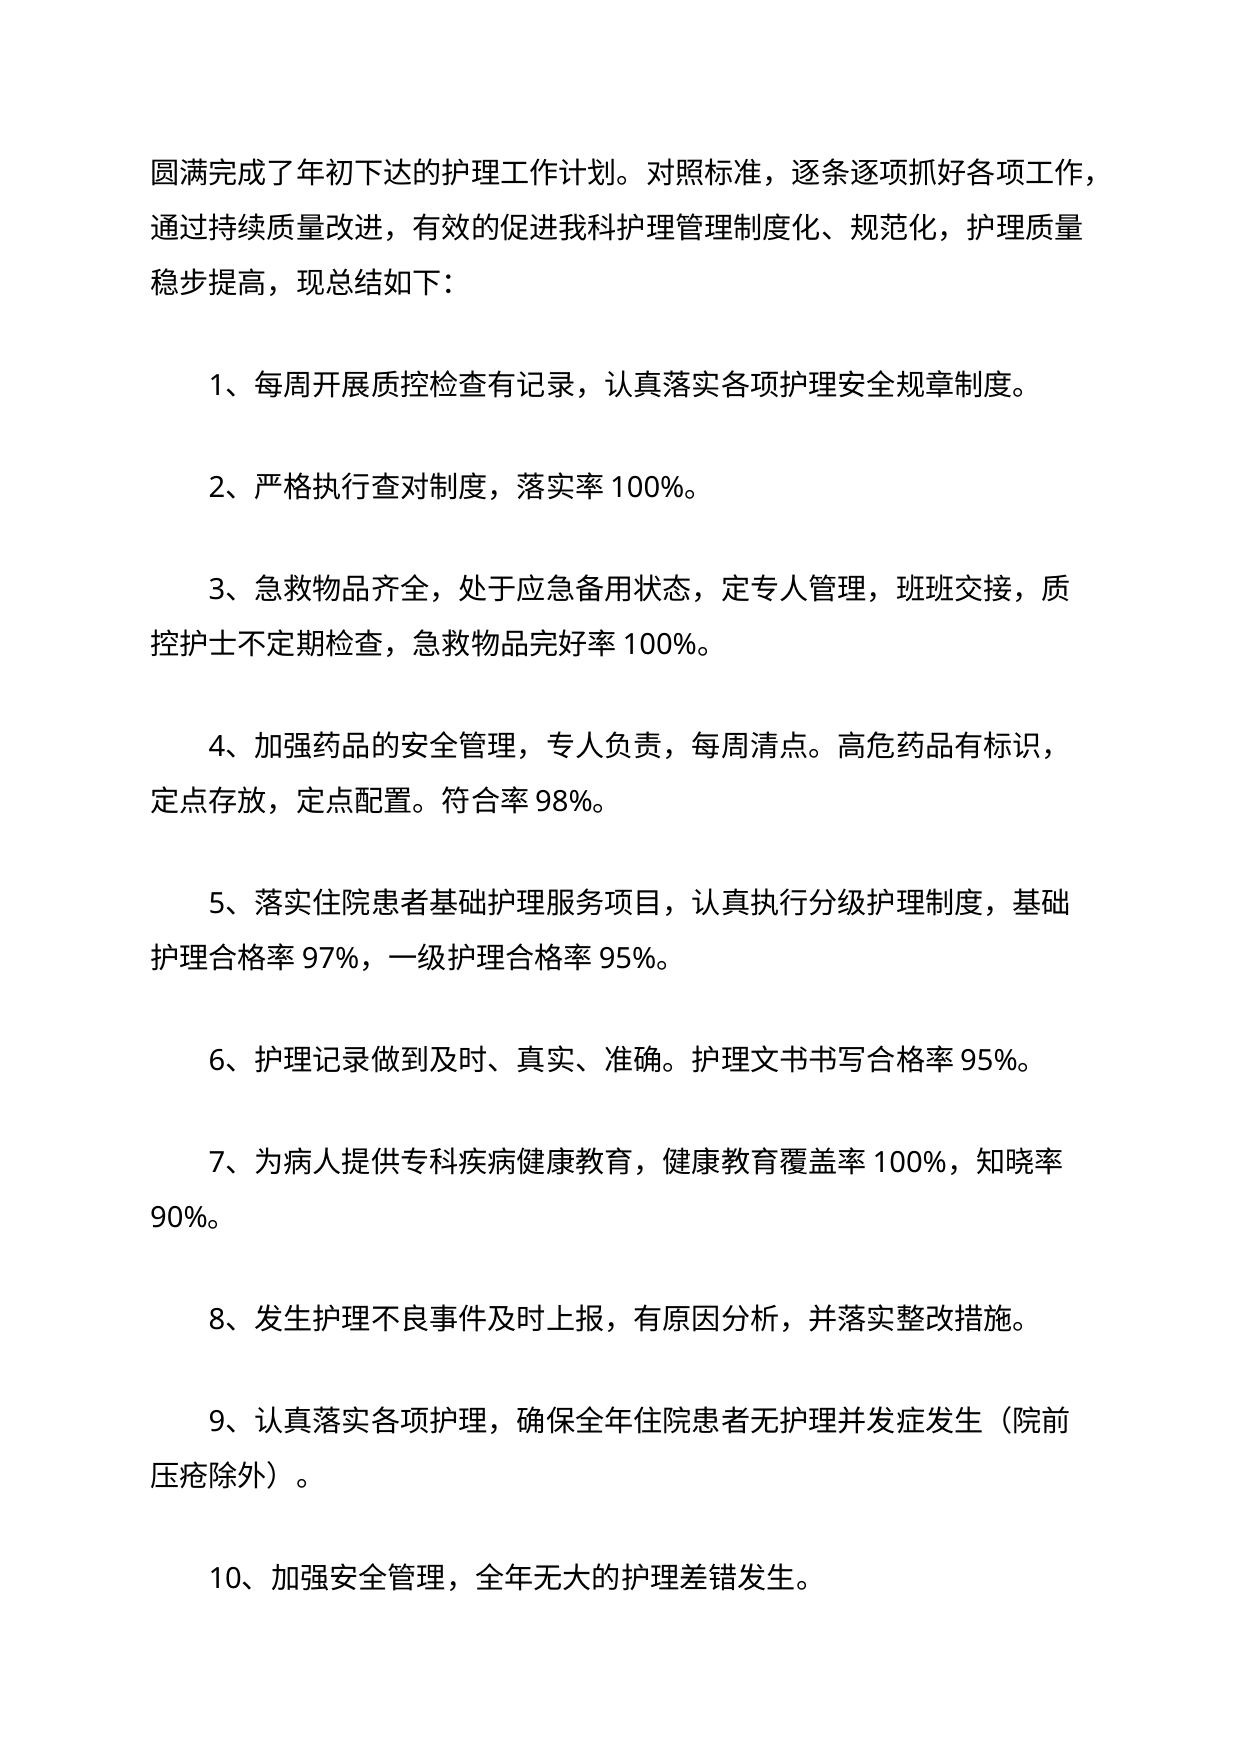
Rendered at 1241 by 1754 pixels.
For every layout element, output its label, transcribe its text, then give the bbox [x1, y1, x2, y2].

text 10、加强安全管理，全年无大的护理差错发生。 [150, 1554, 1090, 1597]
text 5、落实住院患者基础护理服务项目，认真执行分级护理制度，基础护理合格率97%，一级护理合格率95%。 [150, 879, 1090, 977]
text 9、认真落实各项护理，确保全年住院患者无护理并发症发生（院前压疮除外）。 [150, 1397, 1090, 1495]
text 7、为病人提供专科疾病健康教育，健康教育覆盖率100%，知晓率90%。 [150, 1138, 1090, 1236]
text 2、严格执行查对制度，落实率100%。 [150, 463, 1090, 506]
text 6、护理记录做到及时、真实、准确。护理文书书写合格率95%。 [150, 1036, 1090, 1079]
text 1、每周开展质控检查有记录，认真落实各项护理安全规章制度。 [150, 362, 1090, 404]
text 4、加强药品的安全管理，专人负责，每周清点。高危药品有标识，定点存放，定点配置。符合率98%。 [150, 722, 1090, 820]
text 3、急救物品齐全，处于应急备用状态，定专人管理，班班交接，质控护士不定期检查，急救物品完好率100%。 [150, 566, 1090, 663]
text 8、发生护理不良事件及时上报，有原因分析，并落实整改措施。 [150, 1295, 1090, 1338]
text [150, 150, 1090, 302]
